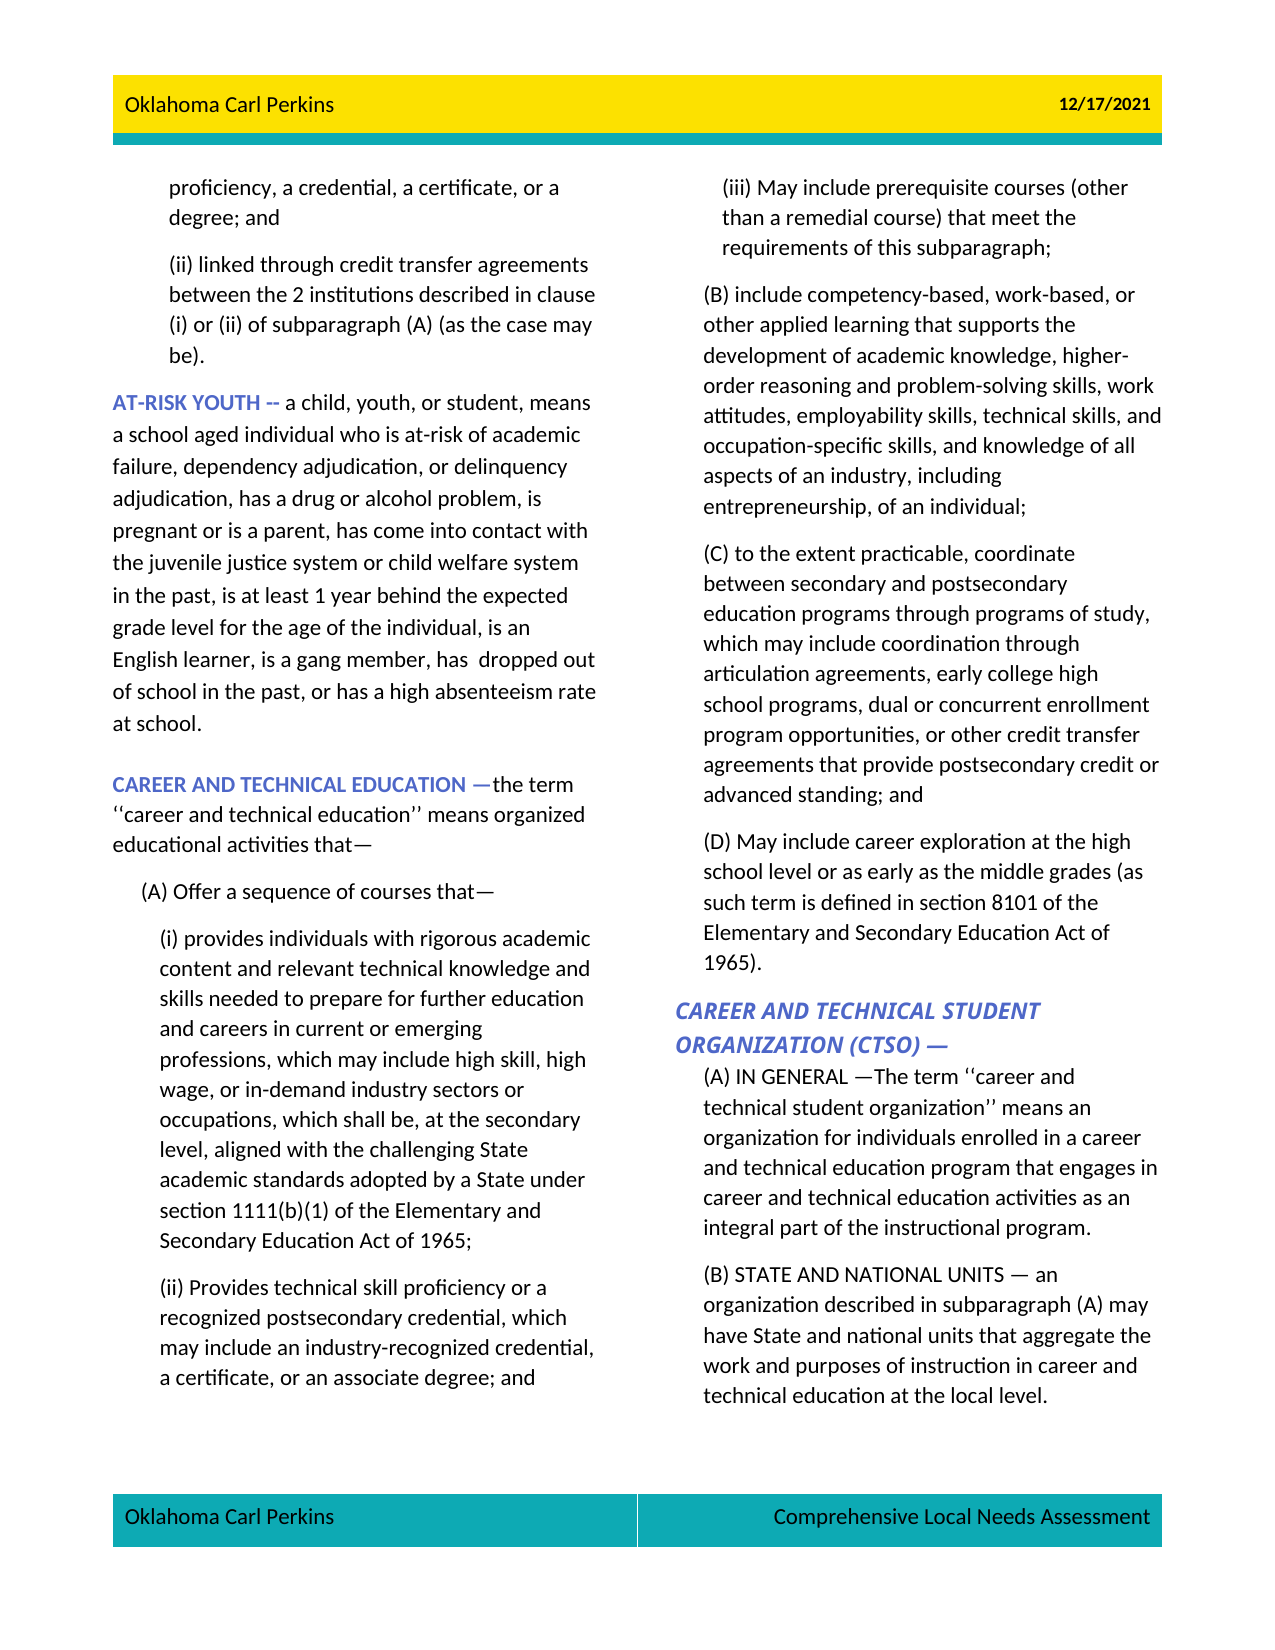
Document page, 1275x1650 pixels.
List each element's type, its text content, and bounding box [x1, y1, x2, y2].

text (i) provides individuals with rigorous academic content and relevant technical knowledge and skills needed to prepare for further education and careers in current or emerging professions, which may include high skill, high wage, or in-demand industry sectors or occupations, which shall be, at the secondary level, aligned with the challenging State academic standards adopted by a State under section 1111(b)(1) of the Elementary and Secondary Education Act of 1965; [159, 924, 600, 1254]
text CAREER AND TECHNICAL EDUCATION —the term ‘‘career and technical education’’ means organized educational activities that— [112, 770, 600, 858]
text (iii) May include prerequisite courses (other than a remedial course) that meet the requirements of this subparagraph; [722, 173, 1162, 261]
text (A) Offer a sequence of courses that— [141, 877, 600, 905]
text (D) May include career exploration at the high school level or as early as the middle grades (as such term is defined in section 8101 of the Elementary and Secondary Education Act of 1965). [703, 827, 1162, 976]
text (ii) linked through credit transfer agreements between the 2 institutions described in clause (i) or (ii) of subparagraph (A) (as the case may be). [169, 250, 600, 369]
text (C) to the extent practicable, coordinate between secondary and postsecondary education programs through programs of study, which may include coordination through articulation agreements, early college high school programs, dual or concurrent enrollment program opportunities, or other credit transfer agreements that provide postsecondary credit or advanced standing; and [703, 539, 1162, 808]
text (B) STATE AND NATIONAL UNITS — an organization described in subparagraph (A) may have State and national units that aggregate the work and purposes of instruction in career and technical education at the local level. [703, 1260, 1162, 1409]
text (B) include competency-based, work-based, or other applied learning that supports the development of academic knowledge, higher-order reasoning and problem-solving skills, work attitudes, employability skills, technical skills, and occupation-specific skills, and knowledge of all aspects of an industry, including entrepreneurship, of an individual; [703, 280, 1162, 520]
text AT-RISK YOUTH -- a child, youth, or student, means a school aged individual who is at-risk of academic failure, dependency adjudication, or delinquency adjudication, has a drug or alcohol problem, is pregnant or is a parent, has come into contact with the juvenile justice system or child welfare system in the past, is at least 1 year behind the expected grade level for the age of the individual, is an English learner, is a gang member, has dropped out of school in the past, or has a high absenteeism rate at school. [112, 388, 600, 737]
subtitle CAREER AND TECHNICAL STUDENT ORGANIZATION (CTSO) — [675, 995, 1162, 1060]
text (ii) Provides technical skill proficiency or a recognized postsecondary credential, which may include an industry-recognized credential, a certificate, or an associate degree; and [159, 1273, 600, 1391]
text (A) IN GENERAL —The term ‘‘career and technical student organization’’ means an organization for individuals enrolled in a career and technical education program that engages in career and technical education activities as an integral part of the instructional program. [703, 1062, 1162, 1241]
